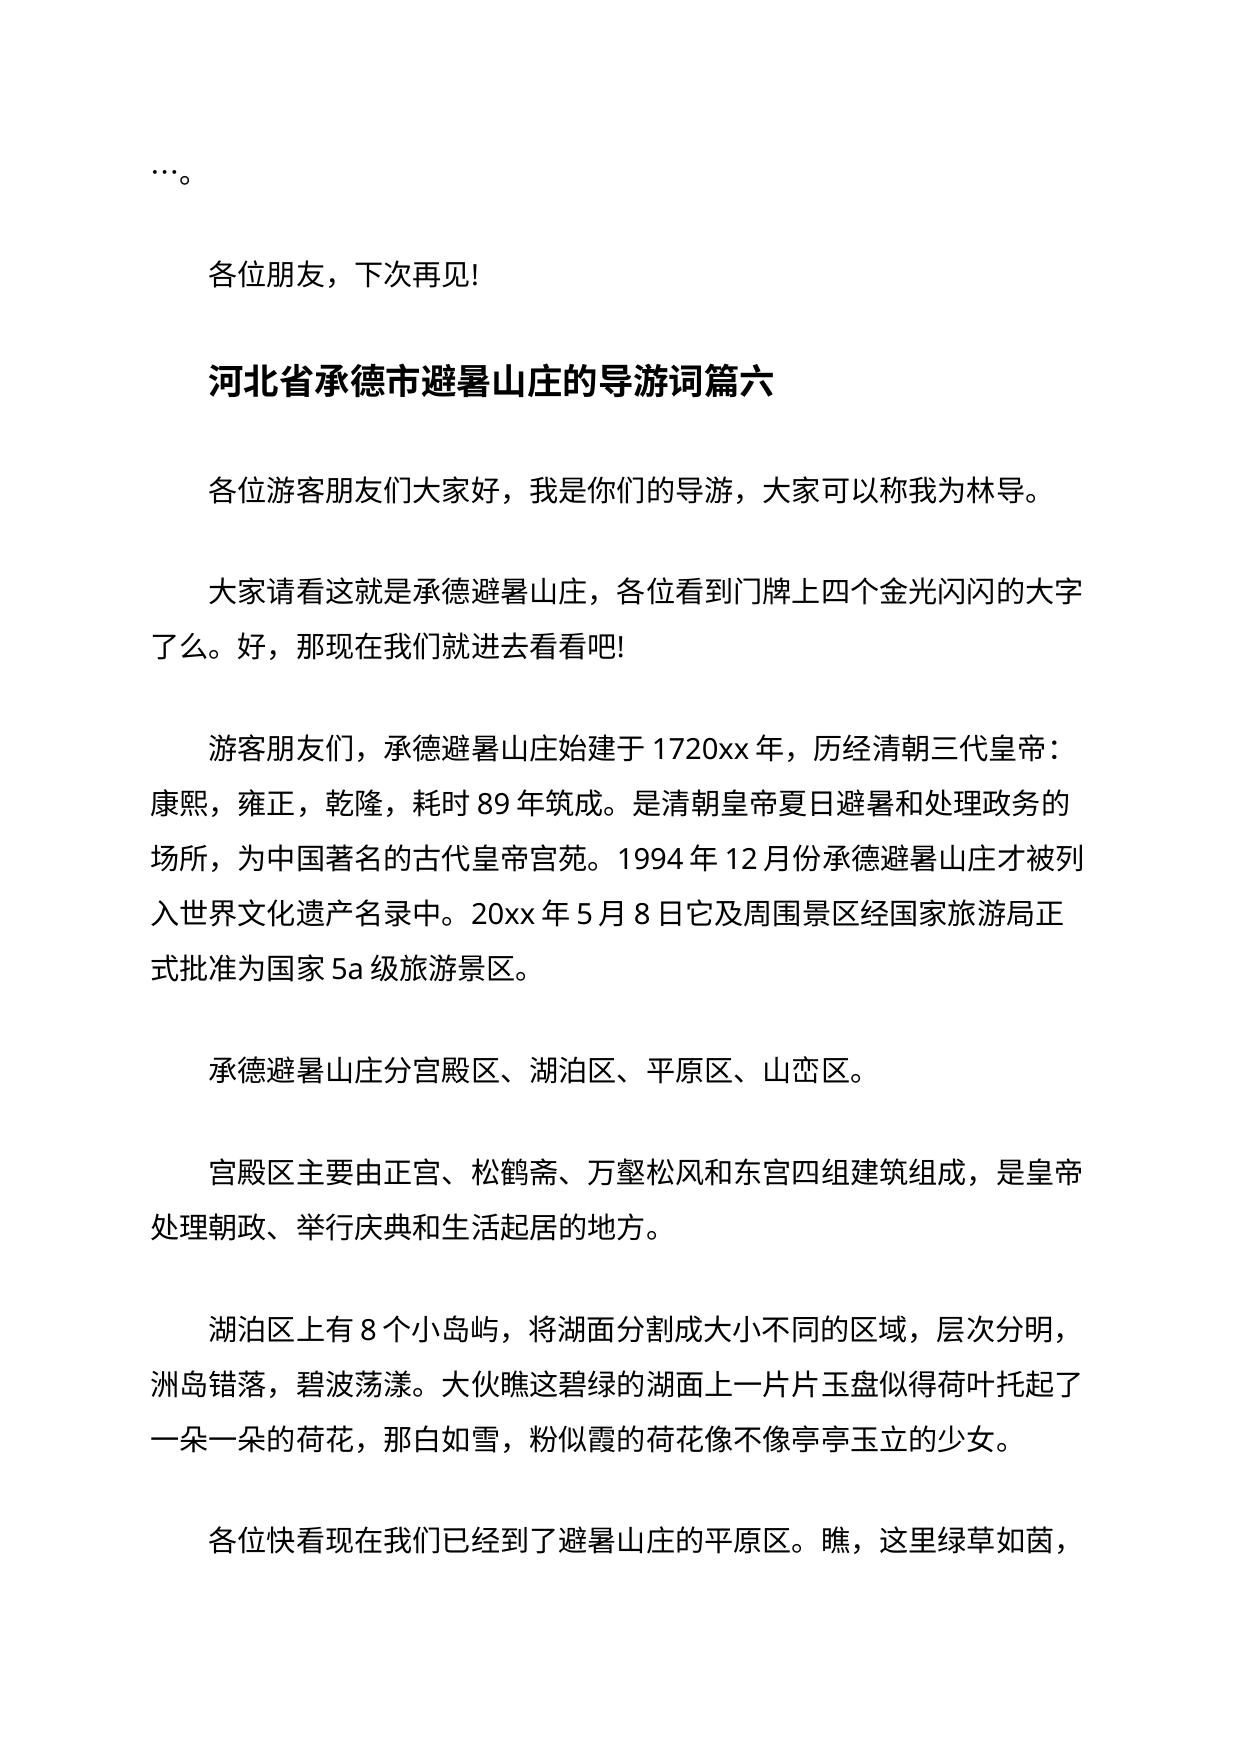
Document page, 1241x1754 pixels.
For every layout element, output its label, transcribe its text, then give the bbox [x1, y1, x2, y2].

text 承德避暑山庄分宫殿区、湖泊区、平原区、山峦区。 [150, 1048, 1090, 1090]
text 各位朋友，下次再见! [150, 252, 1090, 294]
text 湖泊区上有8个小岛屿，将湖面分割成大小不同的区域，层次分明，洲岛错落，碧波荡漾。大伙瞧这碧绿的湖面上一片片玉盘似得荷叶托起了一朵一朵的荷花，那白如雪，粉似霞的荷花像不像亭亭玉立的少女。 [150, 1306, 1090, 1458]
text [150, 1518, 1090, 1560]
text 宫殿区主要由正宫、松鹤斋、万壑松风和东宫四组建筑组成，是皇帝处理朝政、举行庆典和生活起居的地方。 [150, 1149, 1090, 1247]
text 各位游客朋友们大家好，我是你们的导游，大家可以称我为林导。 [150, 467, 1090, 509]
text 大家请看这就是承德避暑山庄，各位看到门牌上四个金光闪闪的大字了么。好，那现在我们就进去看看吧! [150, 569, 1090, 666]
text 游客朋友们，承德避暑山庄始建于1720xx年，历经清朝三代皇帝：康熙，雍正，乾隆，耗时89年筑成。是清朝皇帝夏日避暑和处理政务的场所，为中国著名的古代皇帝宫苑。1994年12月份承德避暑山庄才被列入世界文化遗产名录中。20xx年5月8日它及周围景区经国家旅游局正式批准为国家5a级旅游景区。 [150, 726, 1090, 988]
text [150, 150, 1090, 192]
text 河北省承德市避暑山庄的导游词篇六 [150, 354, 1090, 405]
